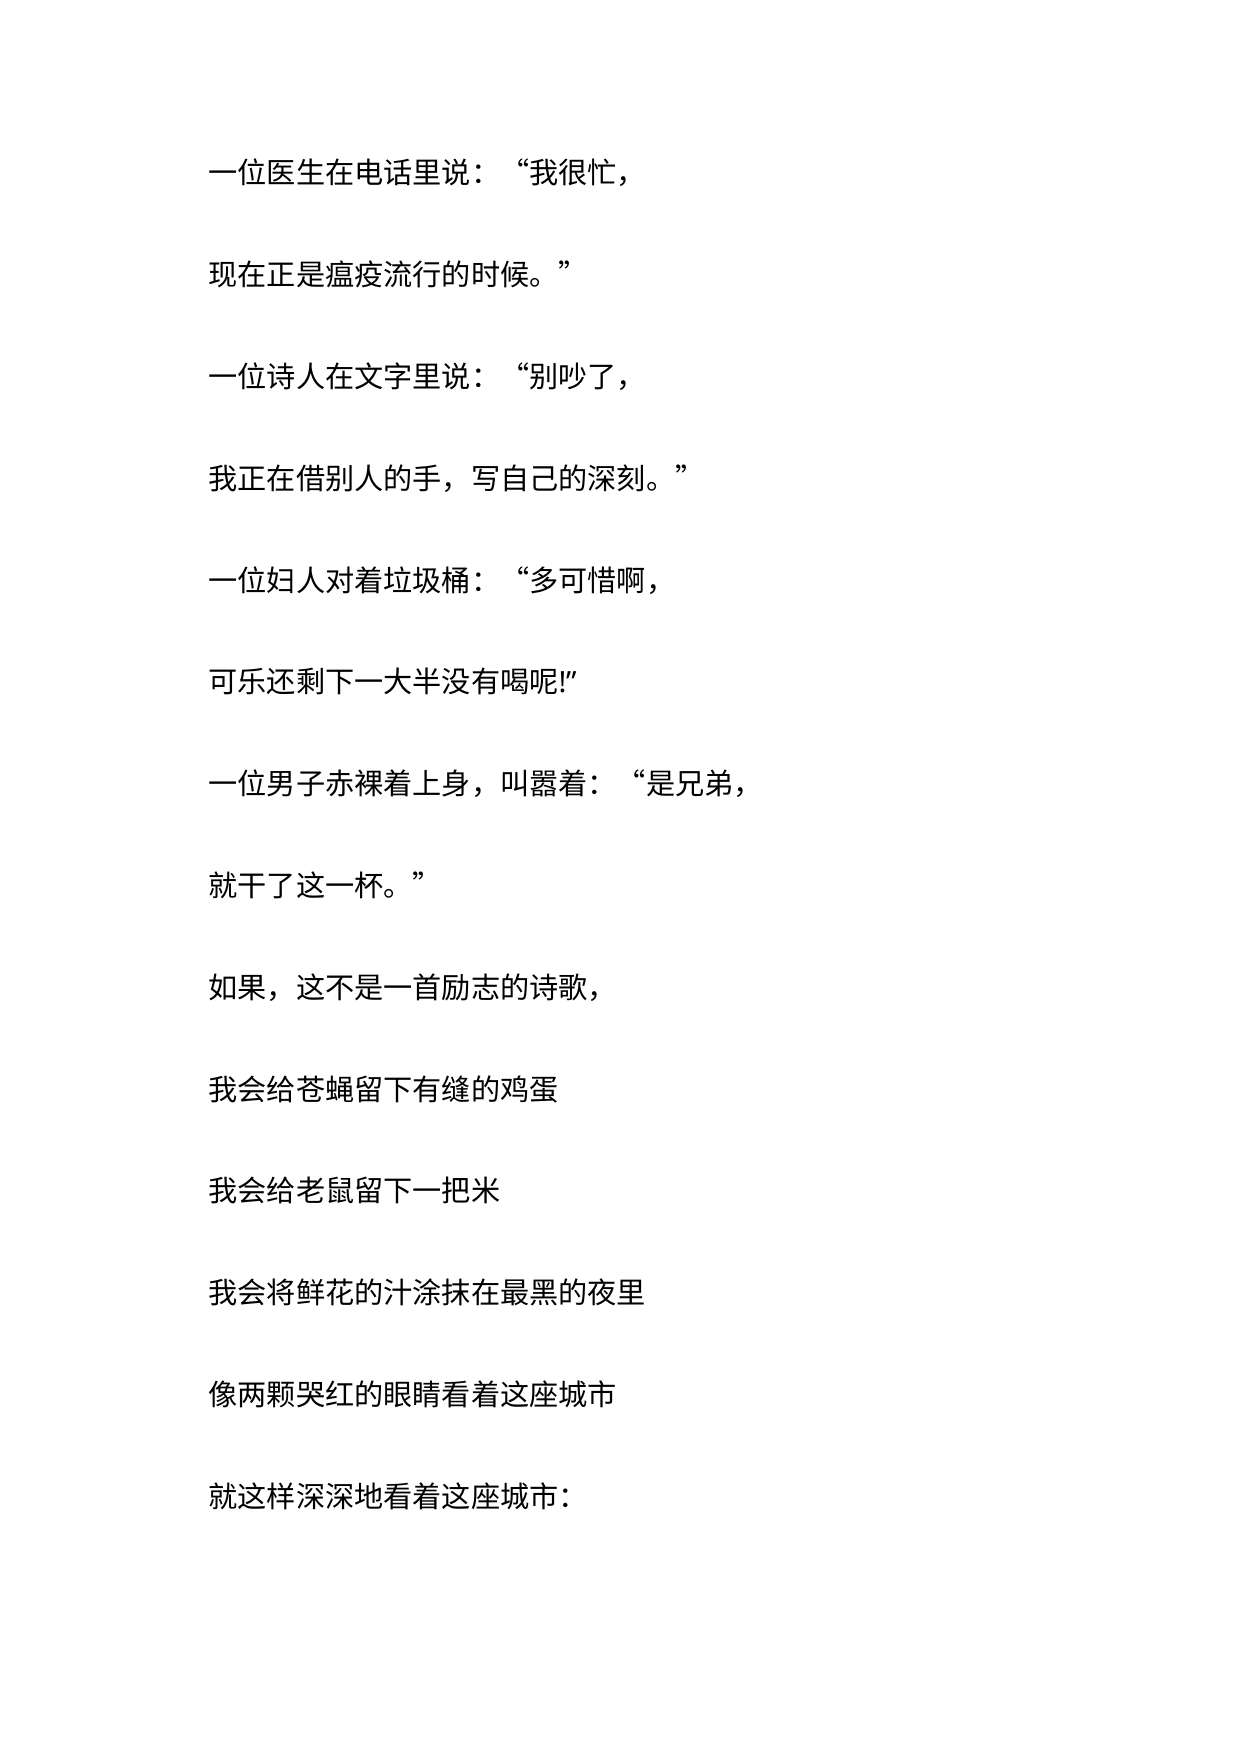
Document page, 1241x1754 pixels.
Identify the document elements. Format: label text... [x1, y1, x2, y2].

text 一位医生在电话里说：“我很忙， [150, 150, 1090, 192]
text 一位诗人在文字里说：“别吵了， [150, 353, 1090, 396]
text 就这样深深地看着这座城市： [150, 1473, 1090, 1516]
text 一位男子赤裸着上身，叫嚣着：“是兄弟， [150, 761, 1090, 803]
text 像两颗哭红的眼睛看着这座城市 [150, 1371, 1090, 1414]
text 如果，这不是一首励志的诗歌， [150, 964, 1090, 1007]
text 可乐还剩下一大半没有喝呢!” [150, 659, 1090, 701]
text 现在正是瘟疫流行的时候。” [150, 252, 1090, 294]
text 一位妇人对着垃圾桶：“多可惜啊， [150, 557, 1090, 599]
text 我会给老鼠留下一把米 [150, 1168, 1090, 1210]
text 就干了这一杯。” [150, 863, 1090, 905]
text 我会将鲜花的汁涂抹在最黑的夜里 [150, 1270, 1090, 1312]
text 我会给苍蝇留下有缝的鸡蛋 [150, 1066, 1090, 1108]
text 我正在借别人的手，写自己的深刻。” [150, 455, 1090, 498]
